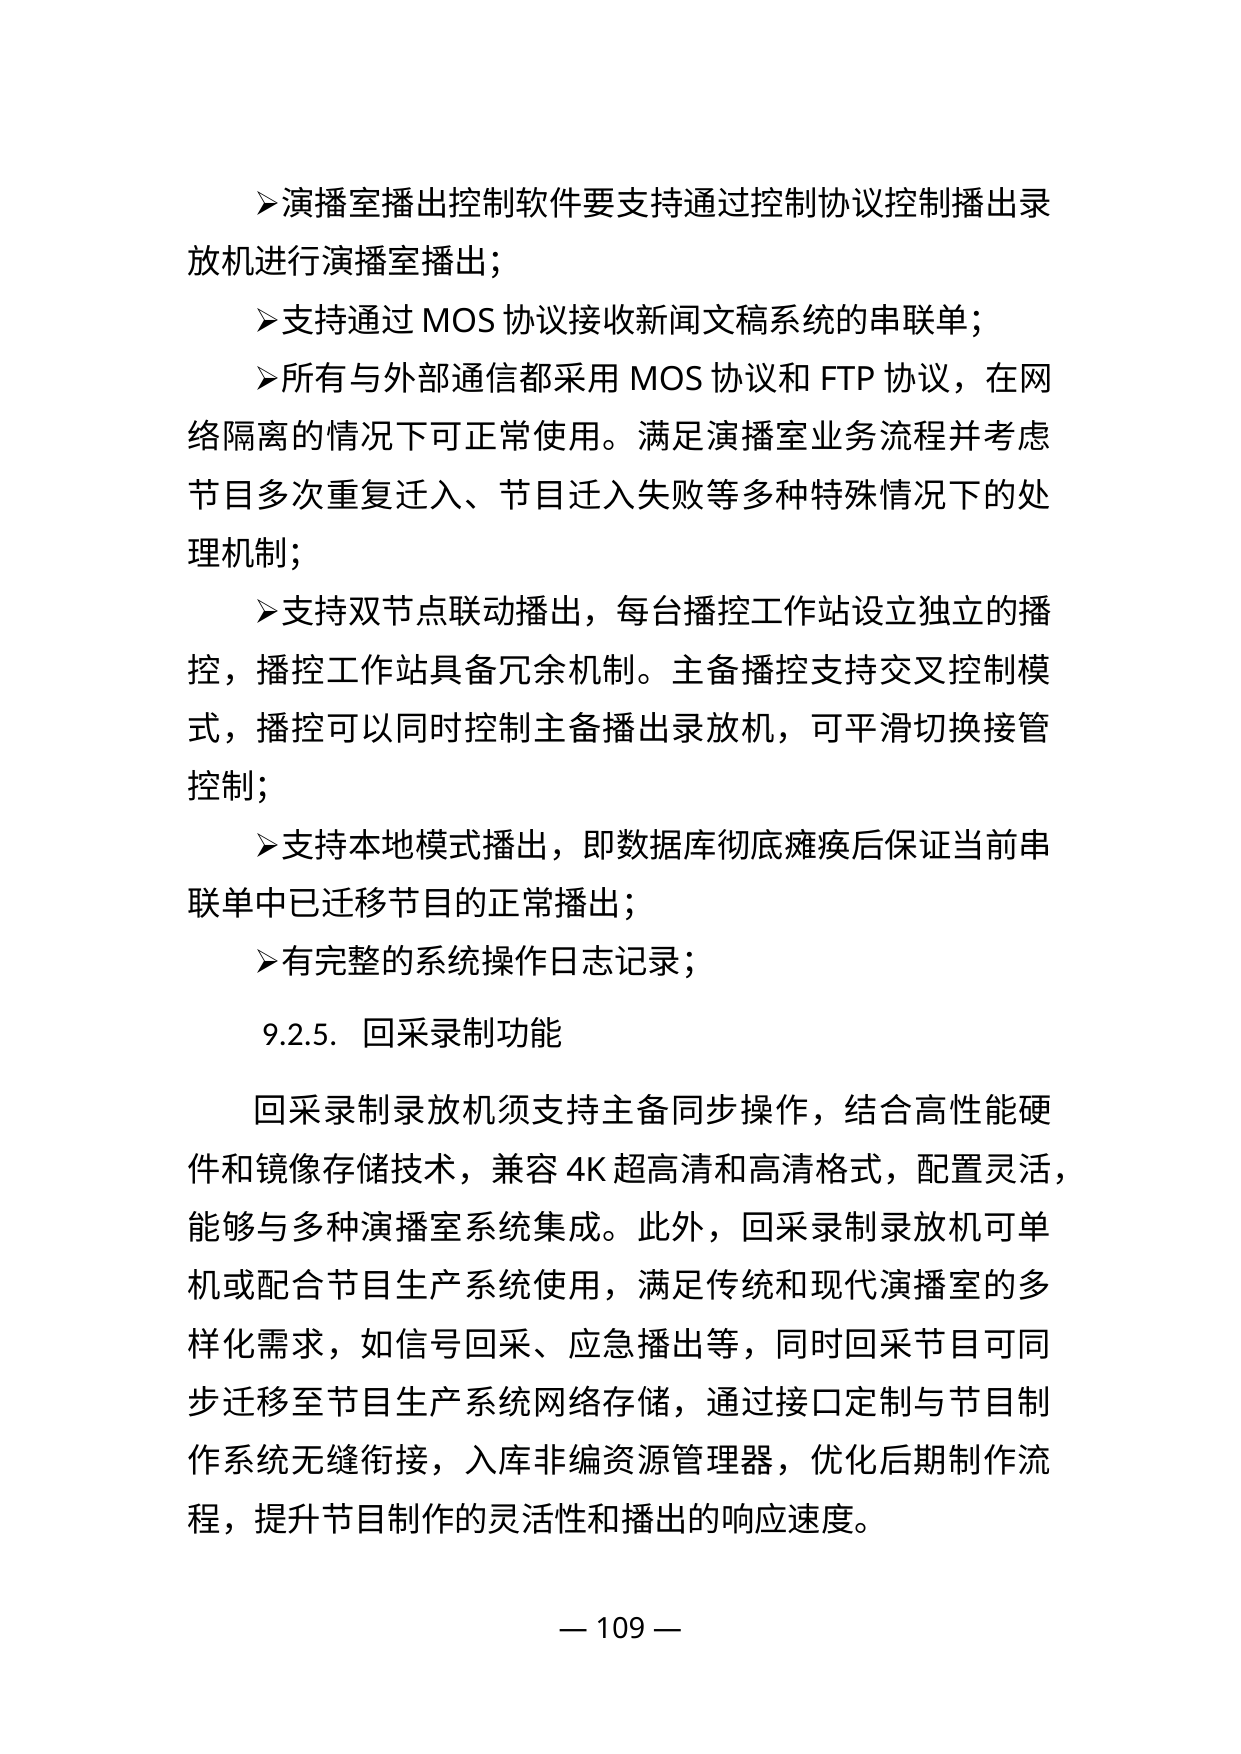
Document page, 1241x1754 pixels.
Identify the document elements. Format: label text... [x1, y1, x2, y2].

subtitle 回采录制功能 [261, 985, 1053, 1076]
list 支持通过MOS协议接收新闻文稿系统的串联单； [187, 285, 1053, 344]
list 演播室播出控制软件要支持通过控制协议控制播出录放机进行演播室播出； [187, 169, 1053, 285]
list 支持本地模式播出，即数据库彻底瘫痪后保证当前串联单中已迁移节目的正常播出； [187, 810, 1053, 927]
text 回采录制录放机须支持主备同步操作，结合高性能硬件和镜像存储技术，兼容4K超高清和高清格式，配置灵活，能够与多种演播室系统集成。此外，回采录制录放机可单机或配合节目生产系统使用，满足传统和现代演播室的多样化需求，如信号回采、应急播出等，同时回采节目可同步迁移至节目生产系统网络存储，通过接口定制与节目制作系统无缝衔接，入库非编资源管理器，优化后期制作流程，提升节目制作的灵活性和播出的响应速度。 [187, 1076, 1053, 1543]
list 所有与外部通信都采用MOS协议和FTP协议，在网络隔离的情况下可正常使用。满足演播室业务流程并考虑节目多次重复迁入、节目迁入失败等多种特殊情况下的处理机制； [187, 344, 1053, 577]
list 有完整的系统操作日志记录； [187, 927, 1053, 985]
list 支持双节点联动播出，每台播控工作站设立独立的播控，播控工作站具备冗余机制。主备播控支持交叉控制模式，播控可以同时控制主备播出录放机，可平滑切换接管控制； [187, 577, 1053, 810]
